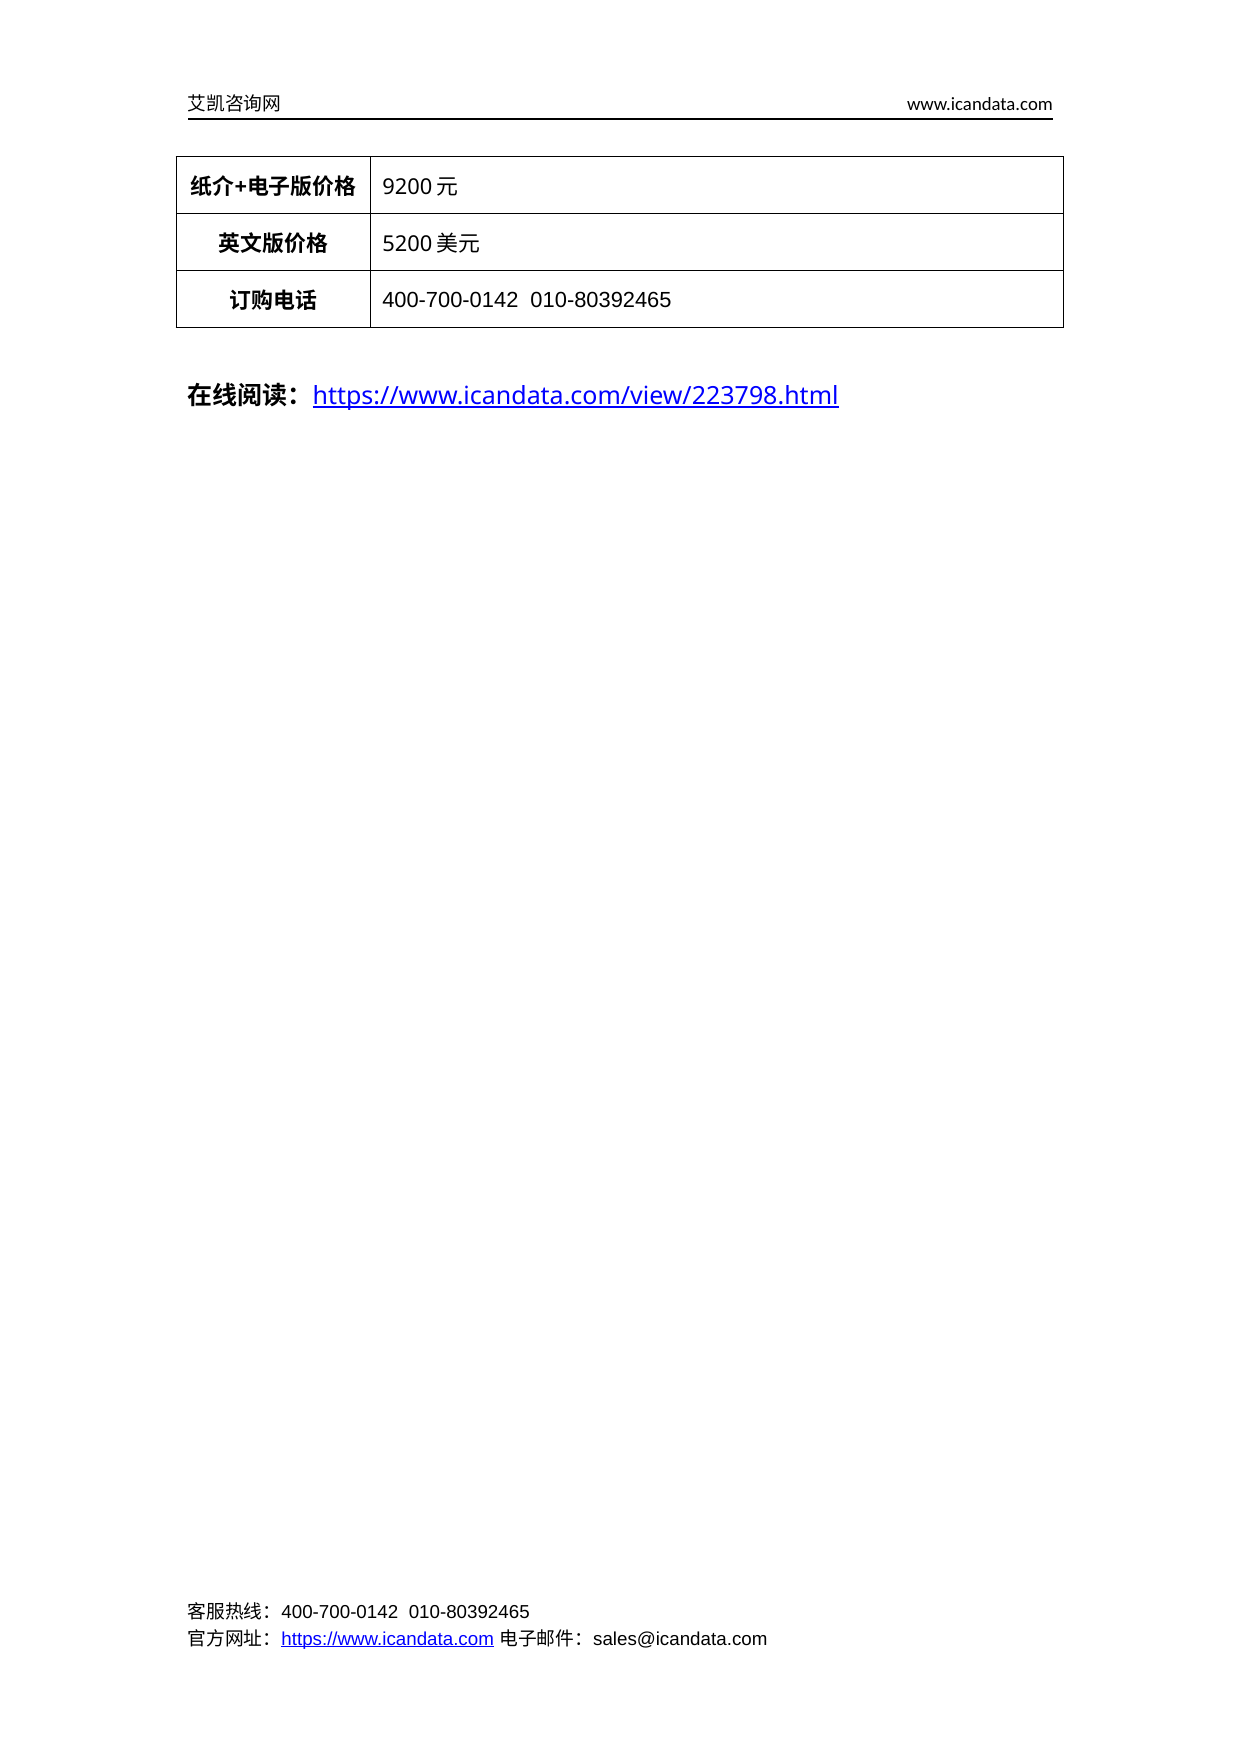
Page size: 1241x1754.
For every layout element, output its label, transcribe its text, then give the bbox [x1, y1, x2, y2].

table_cell 纸介+电子版价格 [177, 157, 370, 213]
table_cell 5200美元 [371, 214, 1063, 270]
table_cell 400-700-0142 010-80392465 [371, 271, 1063, 327]
table_cell 英文版价格 [177, 214, 370, 270]
table_cell 9200元 [371, 157, 1063, 213]
text 在线阅读：https://www.icandata.com/view/223798.html [187, 361, 1053, 426]
table_cell 订购电话 [177, 271, 370, 327]
